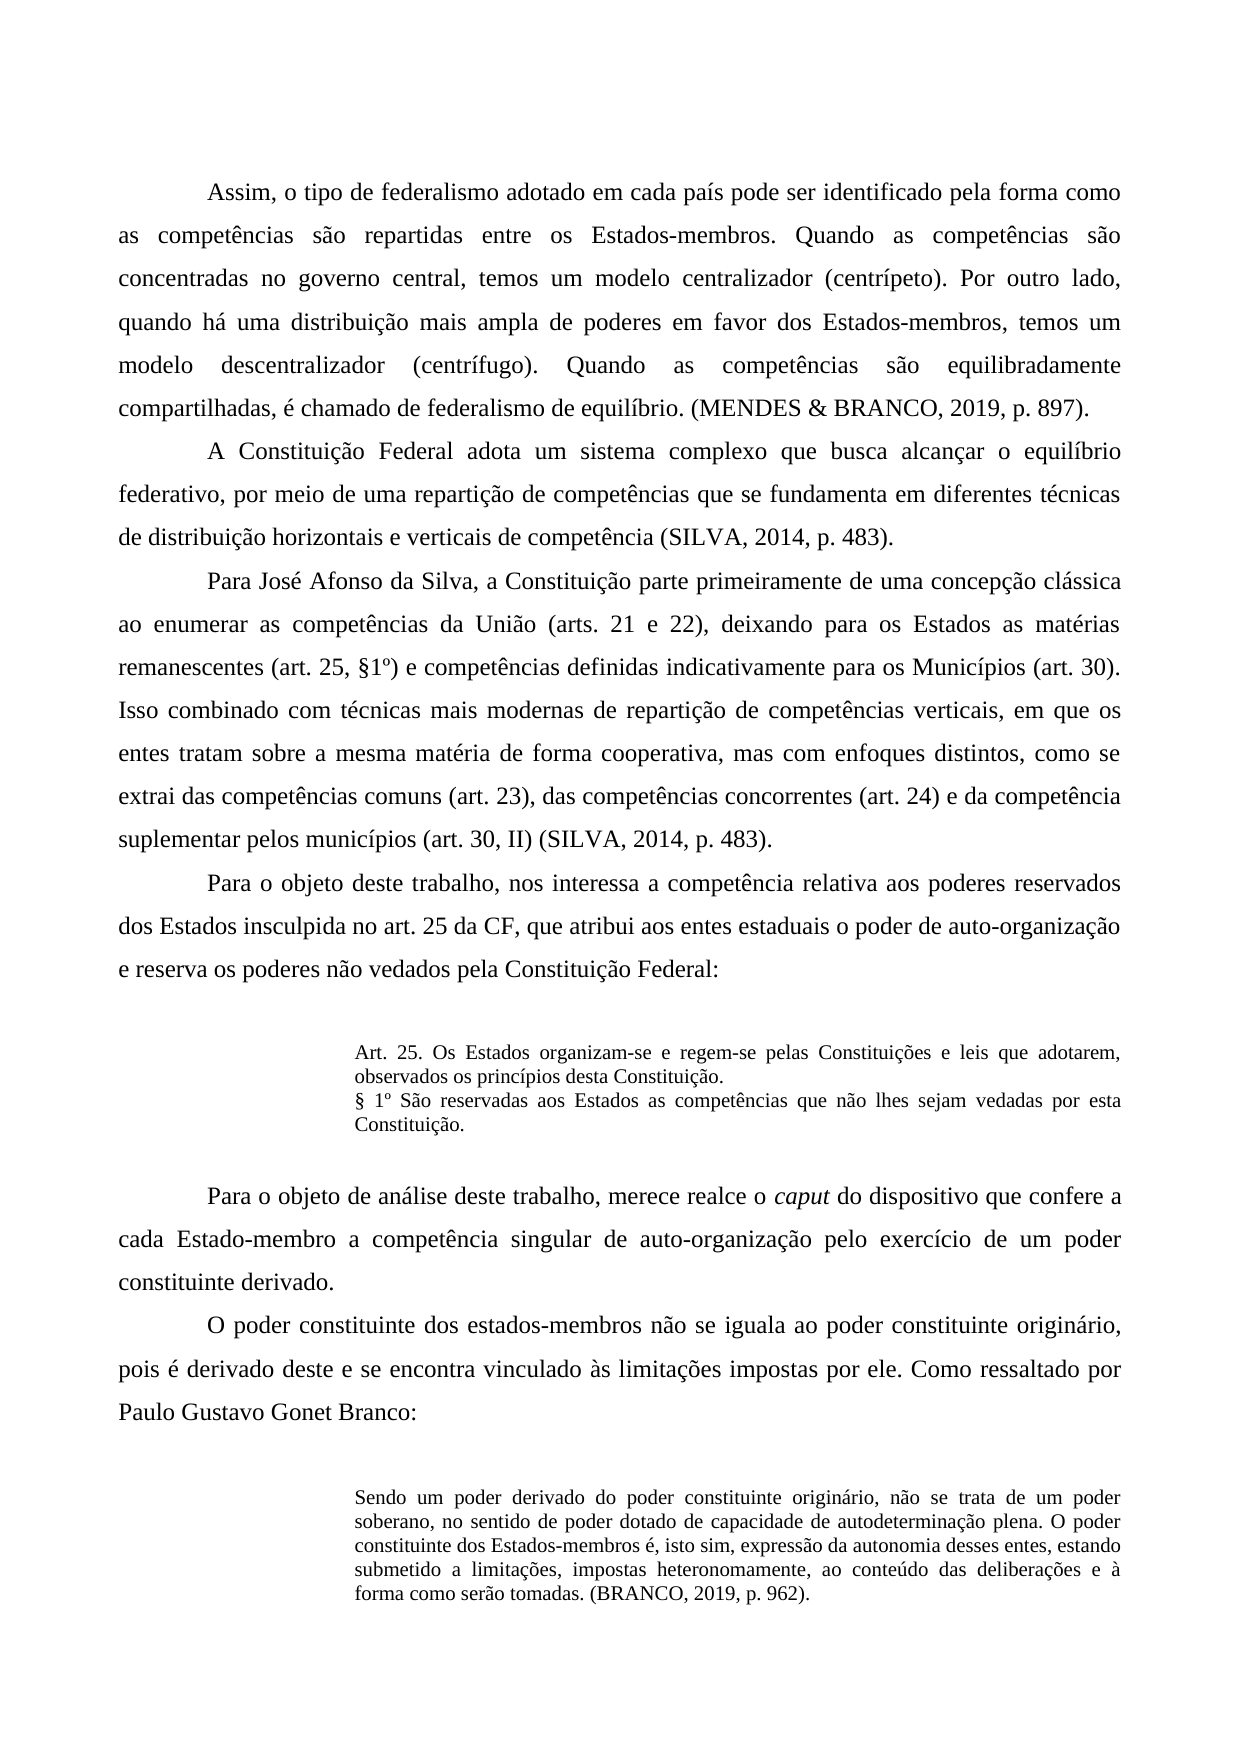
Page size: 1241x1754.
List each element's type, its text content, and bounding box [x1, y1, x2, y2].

text A Constituição Federal adota um sistema complexo que busca alcançar o equilíbrio federativo, por meio de uma repartição de competências que se fundamenta em diferentes técnicas de distribuição horizontais e verticais de competência (SILVA, 2014, p. 483). [118, 436, 1122, 551]
text Para o objeto deste trabalho, nos interessa a competência relativa aos poderes reservados dos Estados insculpida no art. 25 da CF, que atribui aos entes estaduais o poder de auto-organização e reserva os poderes não vedados pela Constituição Federal: [118, 868, 1122, 983]
text § 1º São reservadas aos Estados as competências que não lhes sejam vedadas por esta Constituição. [354, 1088, 1122, 1136]
text Para José Afonso da Silva, a Constituição parte primeiramente de uma concepção clássica ao enumerar as competências da União (arts. 21 e 22), deixando para os Estados as matérias remanescentes (art. 25, §1º) e competências definidas indicativamente para os Municípios (art. 30). Isso combinado com técnicas mais modernas de repartição de competências verticais, em que os entes tratam sobre a mesma matéria de forma cooperativa, mas com enfoques distintos, como se extrai das competências comuns (art. 23), das competências concorrentes (art. 24) e da competência suplementar pelos municípios (art. 30, II) (SILVA, 2014, p. 483). [118, 566, 1122, 853]
text O poder constituinte dos estados-membros não se iguala ao poder constituinte originário, pois é derivado deste e se encontra vinculado às limitações impostas por ele. Como ressaltado por Paulo Gustavo Gonet Branco: [118, 1311, 1122, 1426]
text Para o objeto de análise deste trabalho, merece realce o caput do dispositivo que confere a cada Estado-membro a competência singular de auto-organização pelo exercício de um poder constituinte derivado. [118, 1181, 1122, 1296]
text Assim, o tipo de federalismo adotado em cada país pode ser identificado pela forma como as competências são repartidas entre os Estados-membros. Quando as competências são concentradas no governo central, temos um modelo centralizador (centrípeto). Por outro lado, quando há uma distribuição mais ampla de poderes em favor dos Estados-membros, temos um modelo descentralizador (centrífugo). Quando as competências são equilibradamente compartilhadas, é chamado de federalismo de equilíbrio. (MENDES & BRANCO, 2019, p. 897). [118, 177, 1122, 422]
text Sendo um poder derivado do poder constituinte originário, não se trata de um poder soberano, no sentido de poder dotado de capacidade de autodeterminação plena. O poder constituinte dos Estados-membros é, isto sim, expressão da autonomia desses entes, estando submetido a limitações, impostas heteronomamente, ao conteúdo das deliberações e à forma como serão tomadas. (BRANCO, 2019, p. 962). [354, 1485, 1122, 1605]
text Art. 25. Os Estados organizam-se e regem-se pelas Constituições e leis que adotarem, observados os princípios desta Constituição. [354, 1040, 1122, 1088]
